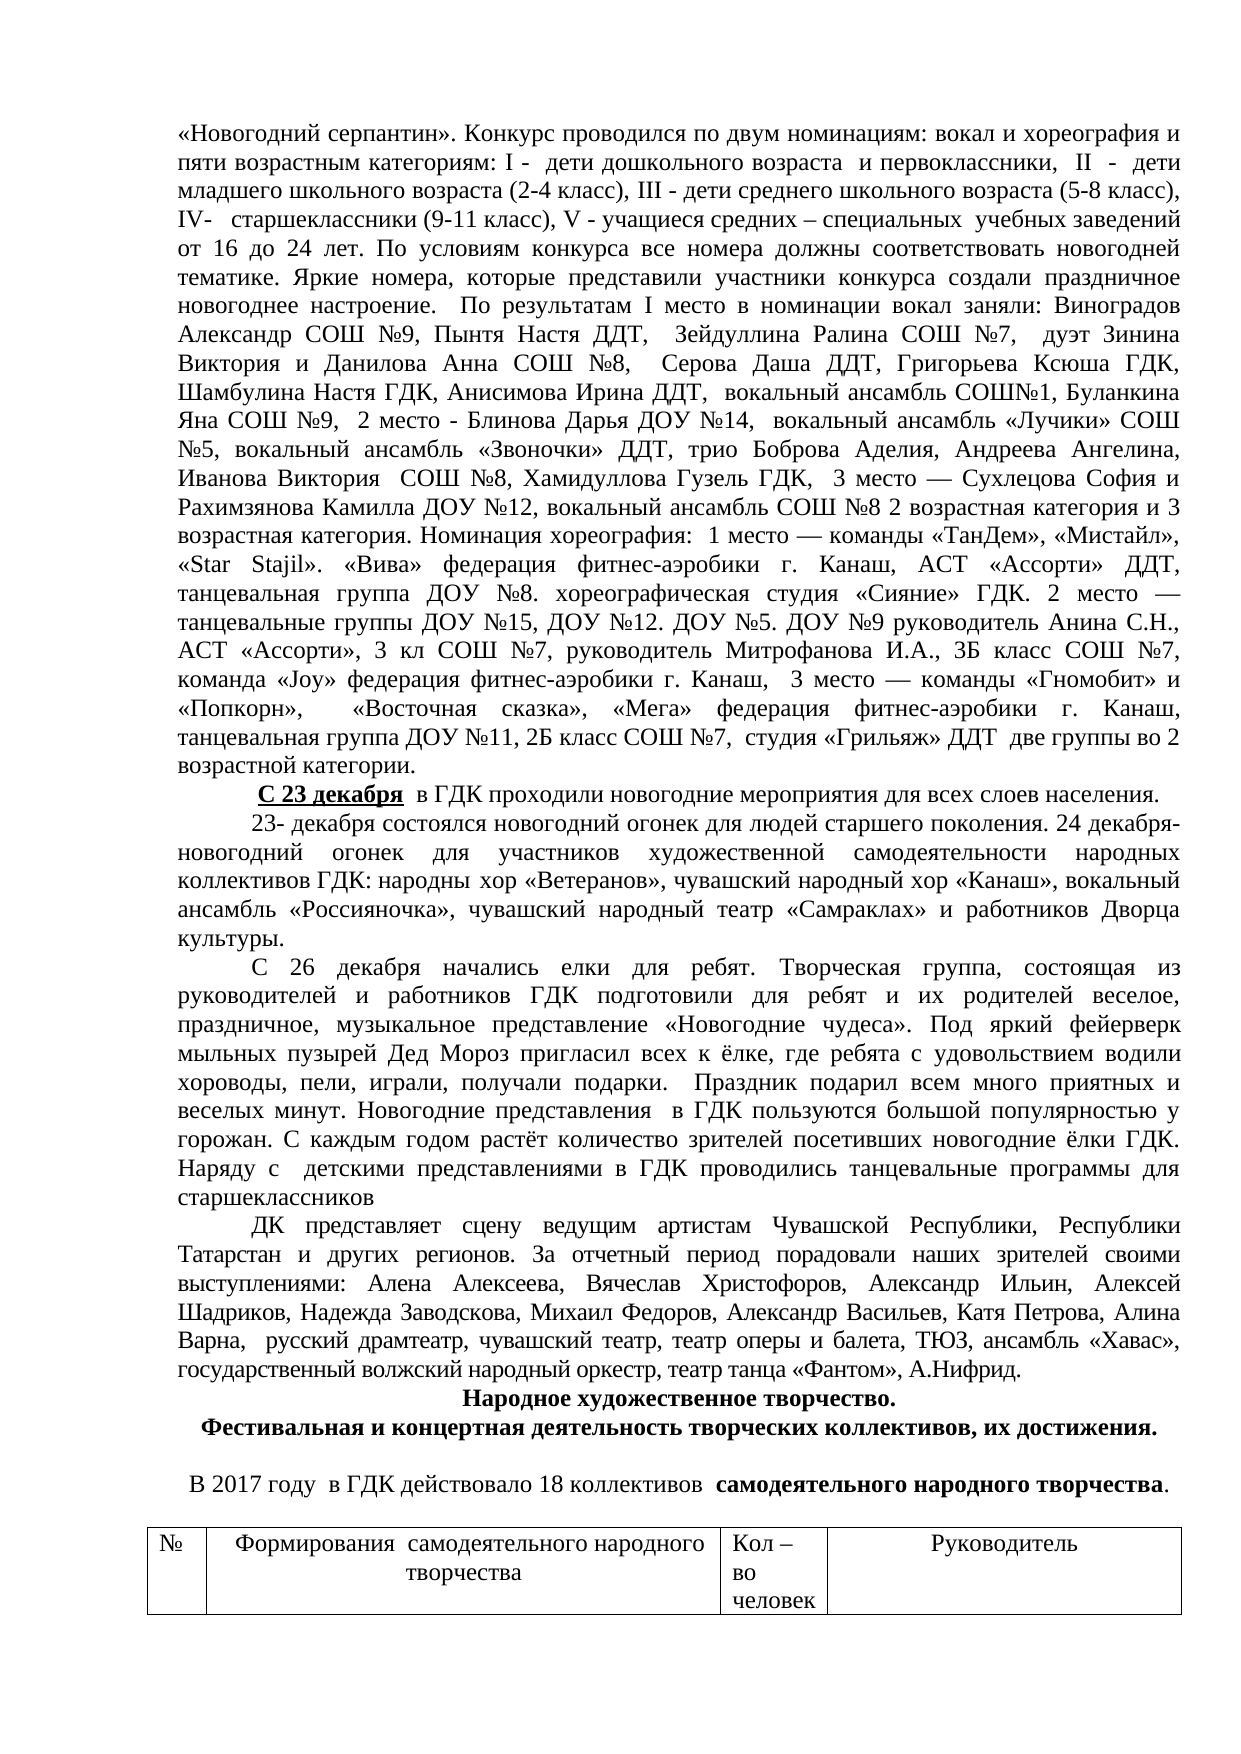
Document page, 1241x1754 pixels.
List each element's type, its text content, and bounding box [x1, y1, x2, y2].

text С 23 декабря в ГДК проходили новогодние мероприятия для всех слоев населения. [177, 779, 1181, 808]
text С 26 декабря начались елки для ребят. Творческая группа, состоящая из руководителей и работников ГДК подготовили для ребят и их родителей веселое, праздничное, музыкальное представление «Новогодние чудеса». Под яркий фейерверк мыльных пузырей Дед Мороз пригласил всех к ёлке, где ребята с удовольствием водили хороводы, пели, играли, получали подарки. Праздник подарил всем много приятных и веселых минут. Новогодние представления в ГДК пользуются большой популярностью у горожан. С каждым годом растёт количество зрителей посетивших новогодние ёлки ГДК. Наряду с детскими представлениями в ГДК проводились танцевальные программы для старшеклассников [177, 952, 1181, 1211]
text Фестивальная и концертная деятельность творческих коллективов, их достижения. [177, 1412, 1181, 1441]
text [177, 118, 1181, 779]
table_header Формирования самодеятельного народного творчества [207, 1528, 720, 1614]
table_header № [148, 1528, 206, 1614]
table_header Руководитель [828, 1528, 1181, 1614]
text 23- декабря состоялся новогодний огонек для людей старшего поколения. 24 декабря- новогодний огонек для участников художественной самодеятельности народных коллективов ГДК: народны хор «Ветеранов», чувашский народный хор «Канаш», вокальный ансамбль «Россияночка», чувашский народный театр «Самраклах» и работников Дворца культуры. [177, 808, 1181, 952]
text ДК представляет сцену ведущим артистам Чувашской Республики, Республики Татарстан и других регионов. За отчетный период порадовали наших зрителей своими выступлениями: Алена Алексеева, Вячеслав Христофоров, Александр Ильин, Алексей Шадриков, Надежда Заводскова, Михаил Федоров, Александр Васильев, Катя Петрова, Алина Варна, русский драмтеатр, чувашский театр, театр оперы и балета, ТЮЗ, ансамбль «Хавас», государственный волжский народный оркестр, театр танца «Фантом», А.Нифрид. [177, 1211, 1181, 1383]
text В 2017 году в ГДК действовало 18 коллективов самодеятельного народного творчества. [177, 1469, 1181, 1498]
text Народное художественное творчество. [177, 1383, 1181, 1412]
table_header Кол – во человек [721, 1528, 827, 1614]
